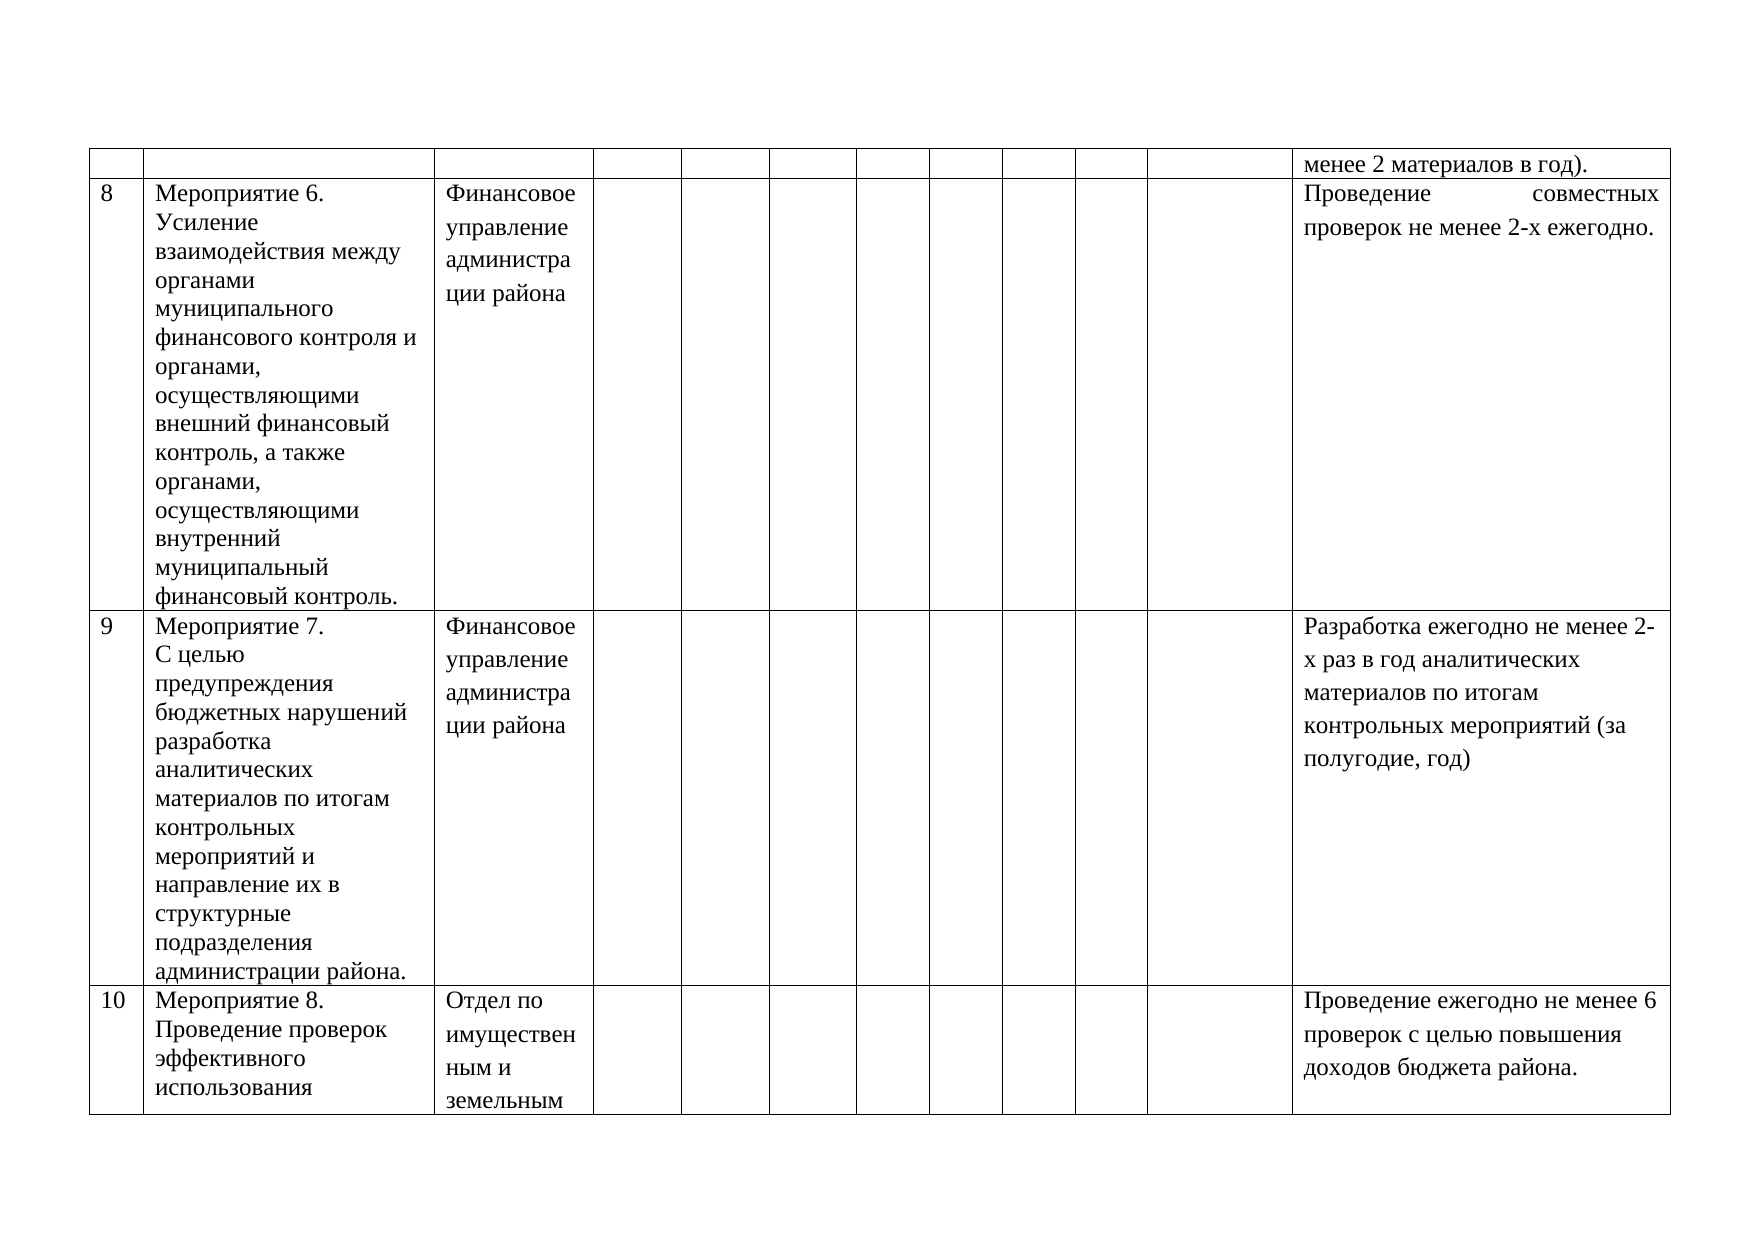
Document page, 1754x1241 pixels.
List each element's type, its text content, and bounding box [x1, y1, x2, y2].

table_cell [1076, 179, 1147, 610]
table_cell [144, 986, 434, 1113]
table_cell Проведение совместных проверок не менее 2-х ежегодно. [1293, 179, 1670, 610]
table_cell [857, 611, 929, 984]
table_cell [682, 986, 769, 1113]
table_cell 7 [90, 149, 143, 177]
table_cell [857, 179, 929, 610]
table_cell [144, 149, 434, 177]
table_cell [930, 611, 1002, 984]
table_cell [1003, 179, 1075, 610]
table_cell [435, 149, 593, 177]
table_cell [930, 179, 1002, 610]
table_cell [594, 149, 681, 177]
table_cell [857, 986, 929, 1113]
table_cell Финансовое управление администрации района [435, 179, 593, 610]
table_cell [594, 986, 681, 1113]
table_cell [1003, 611, 1075, 984]
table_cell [1293, 149, 1670, 177]
table_cell [1003, 986, 1075, 1113]
table_cell [930, 986, 1002, 1113]
table_cell [594, 179, 681, 610]
table_cell [1148, 986, 1292, 1113]
table_cell [1076, 986, 1147, 1113]
table_cell [682, 179, 769, 610]
table_cell Разработка ежегодно не менее 2-х раз в год аналитических материалов по итогам контрольных мероприятий (за полугодие, год) [1293, 611, 1670, 984]
table_cell [1148, 179, 1292, 610]
table_cell Финансовое управление администрации района [435, 611, 593, 984]
table_cell [682, 149, 769, 177]
table_cell [770, 179, 856, 610]
table_cell [1148, 611, 1292, 984]
table_cell 10 [90, 986, 143, 1113]
table_cell [1148, 149, 1292, 177]
table_cell [770, 986, 856, 1113]
table_cell Мероприятие 7. С целью предупреждения бюджетных нарушений разработка аналитических материалов по итогам контрольных мероприятий и направление их в структурные подразделения администрации района. [144, 611, 434, 984]
table_cell [1076, 149, 1147, 177]
table_cell 9 [90, 611, 143, 984]
table_cell [857, 149, 929, 177]
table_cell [435, 986, 593, 1113]
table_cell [1293, 986, 1670, 1113]
table_cell [682, 611, 769, 984]
table_cell 8 [90, 179, 143, 610]
table_cell [1003, 149, 1075, 177]
table_cell [1076, 611, 1147, 984]
table_cell Мероприятие 6. Усиление взаимодействия между органами муниципального финансового контроля и органами, осуществляющими внешний финансовый контроль, а также органами, осуществляющими внутренний муниципальный финансовый контроль. [144, 179, 434, 610]
table_cell [930, 149, 1002, 177]
table_cell [770, 149, 856, 177]
table_cell [594, 611, 681, 984]
table_cell [770, 611, 856, 984]
